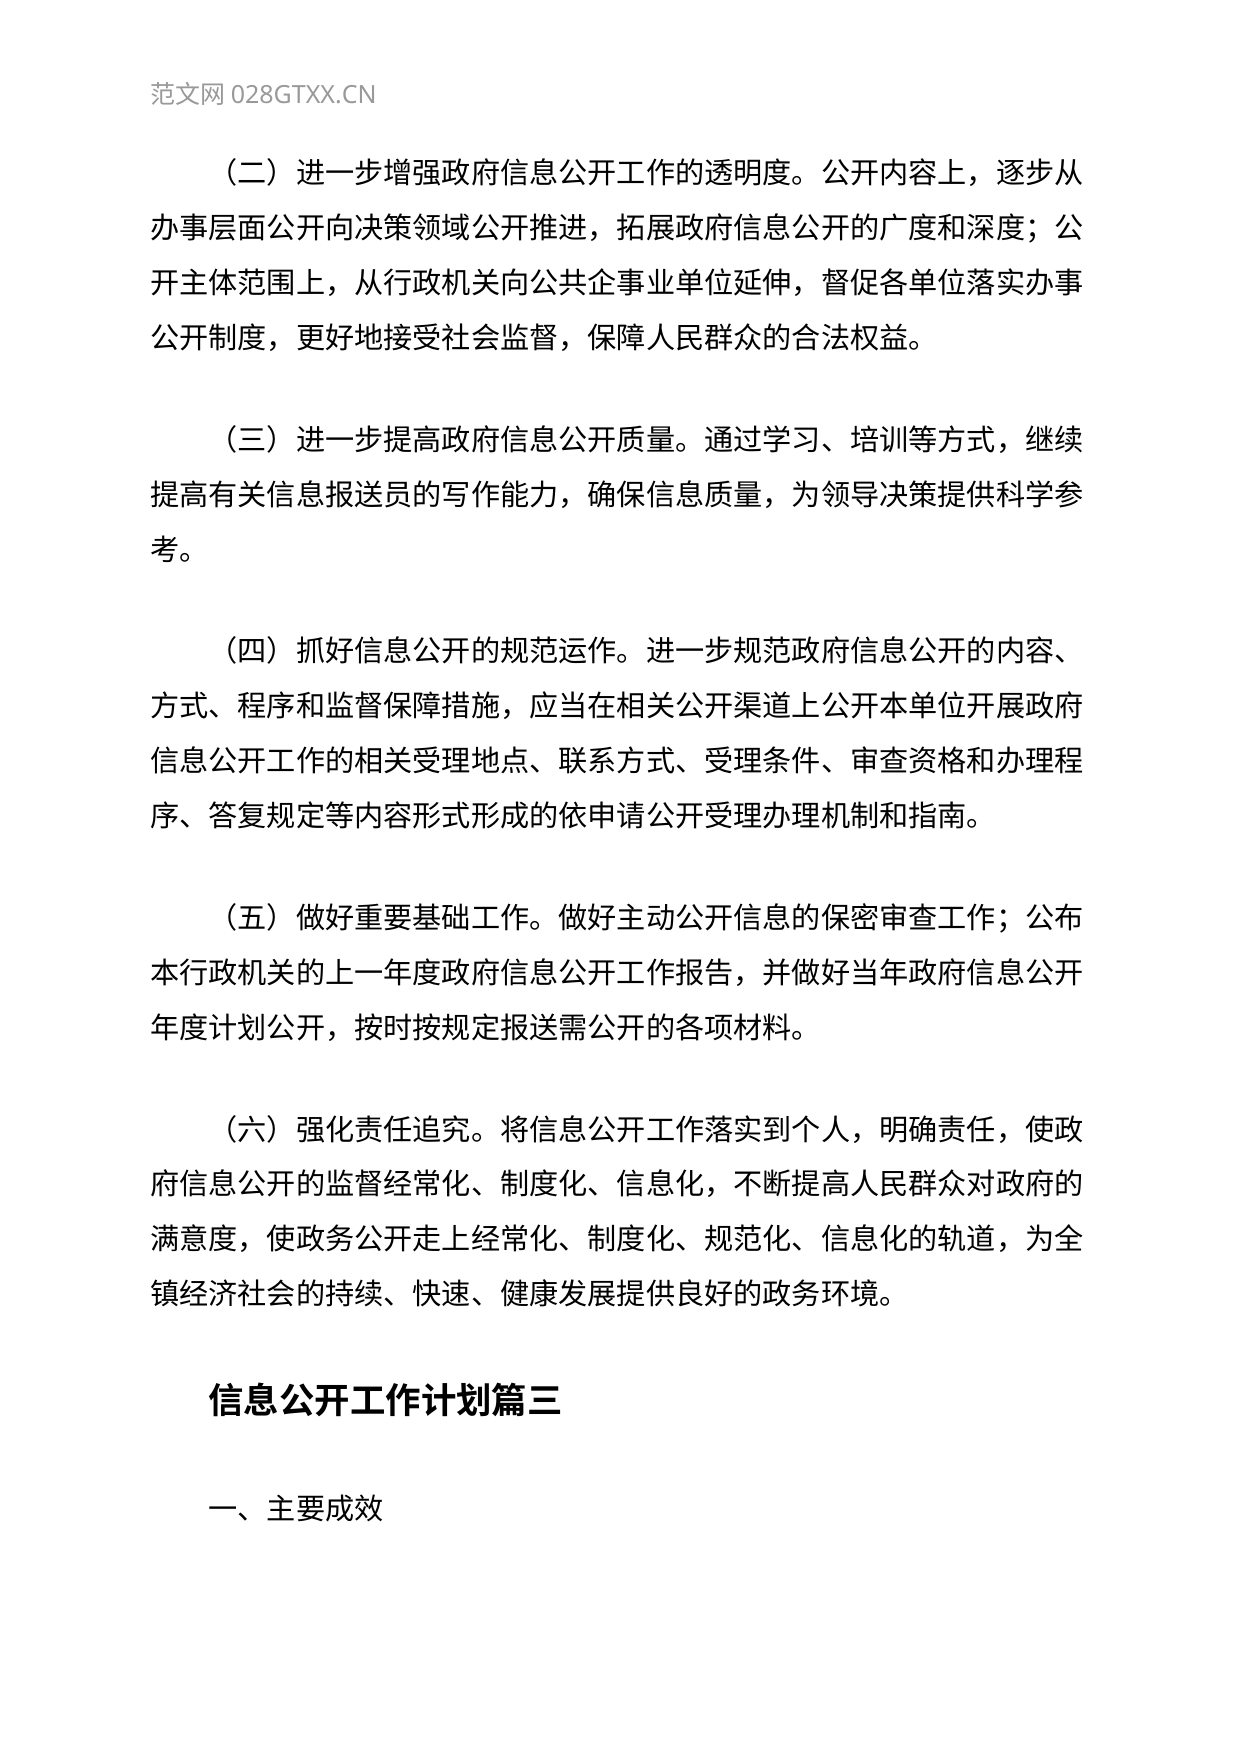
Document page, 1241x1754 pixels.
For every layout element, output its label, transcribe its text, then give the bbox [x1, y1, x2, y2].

text （六）强化责任追究。将信息公开工作落实到个人，明确责任，使政府信息公开的监督经常化、制度化、信息化，不断提高人民群众对政府的满意度，使政务公开走上经常化、制度化、规范化、信息化的轨道，为全镇经济社会的持续、快速、健康发展提供良好的政务环境。 [150, 1106, 1090, 1313]
text （二）进一步增强政府信息公开工作的透明度。公开内容上，逐步从办事层面公开向决策领域公开推进，拓展政府信息公开的广度和深度；公开主体范围上，从行政机关向公共企事业单位延伸，督促各单位落实办事公开制度，更好地接受社会监督，保障人民群众的合法权益。 [150, 150, 1090, 357]
text （五）做好重要基础工作。做好主动公开信息的保密审查工作；公布本行政机关的上一年度政府信息公开工作报告，并做好当年政府信息公开年度计划公开，按时按规定报送需公开的各项材料。 [150, 894, 1090, 1047]
text 一、主要成效 [150, 1486, 1090, 1528]
text 信息公开工作计划篇三 [150, 1372, 1090, 1424]
text （四）抓好信息公开的规范运作。进一步规范政府信息公开的内容、方式、程序和监督保障措施，应当在相关公开渠道上公开本单位开展政府信息公开工作的相关受理地点、联系方式、受理条件、审查资格和办理程序、答复规定等内容形式形成的依申请公开受理办理机制和指南。 [150, 628, 1090, 835]
text （三）进一步提高政府信息公开质量。通过学习、培训等方式，继续提高有关信息报送员的写作能力，确保信息质量，为领导决策提供科学参考。 [150, 416, 1090, 568]
